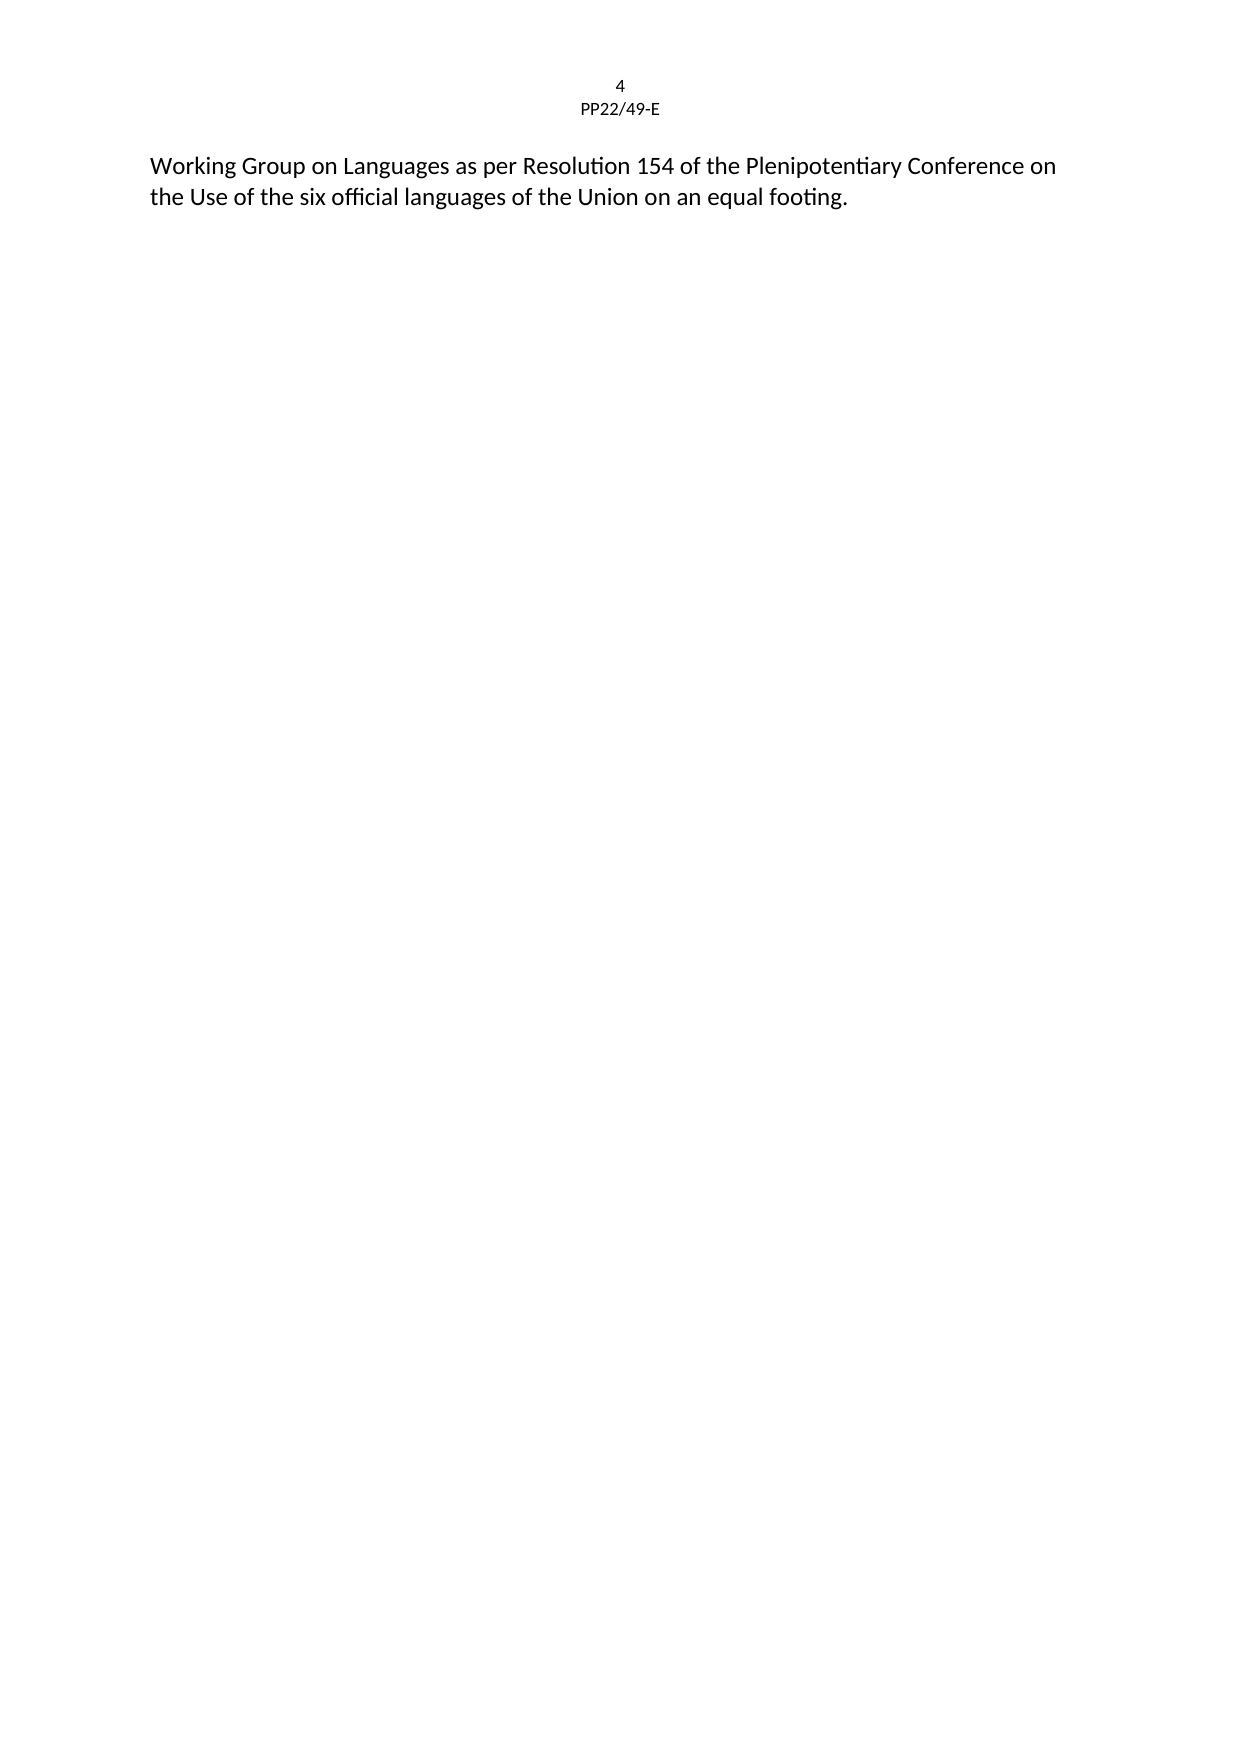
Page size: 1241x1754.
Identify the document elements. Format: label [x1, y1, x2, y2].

text [150, 150, 1090, 211]
